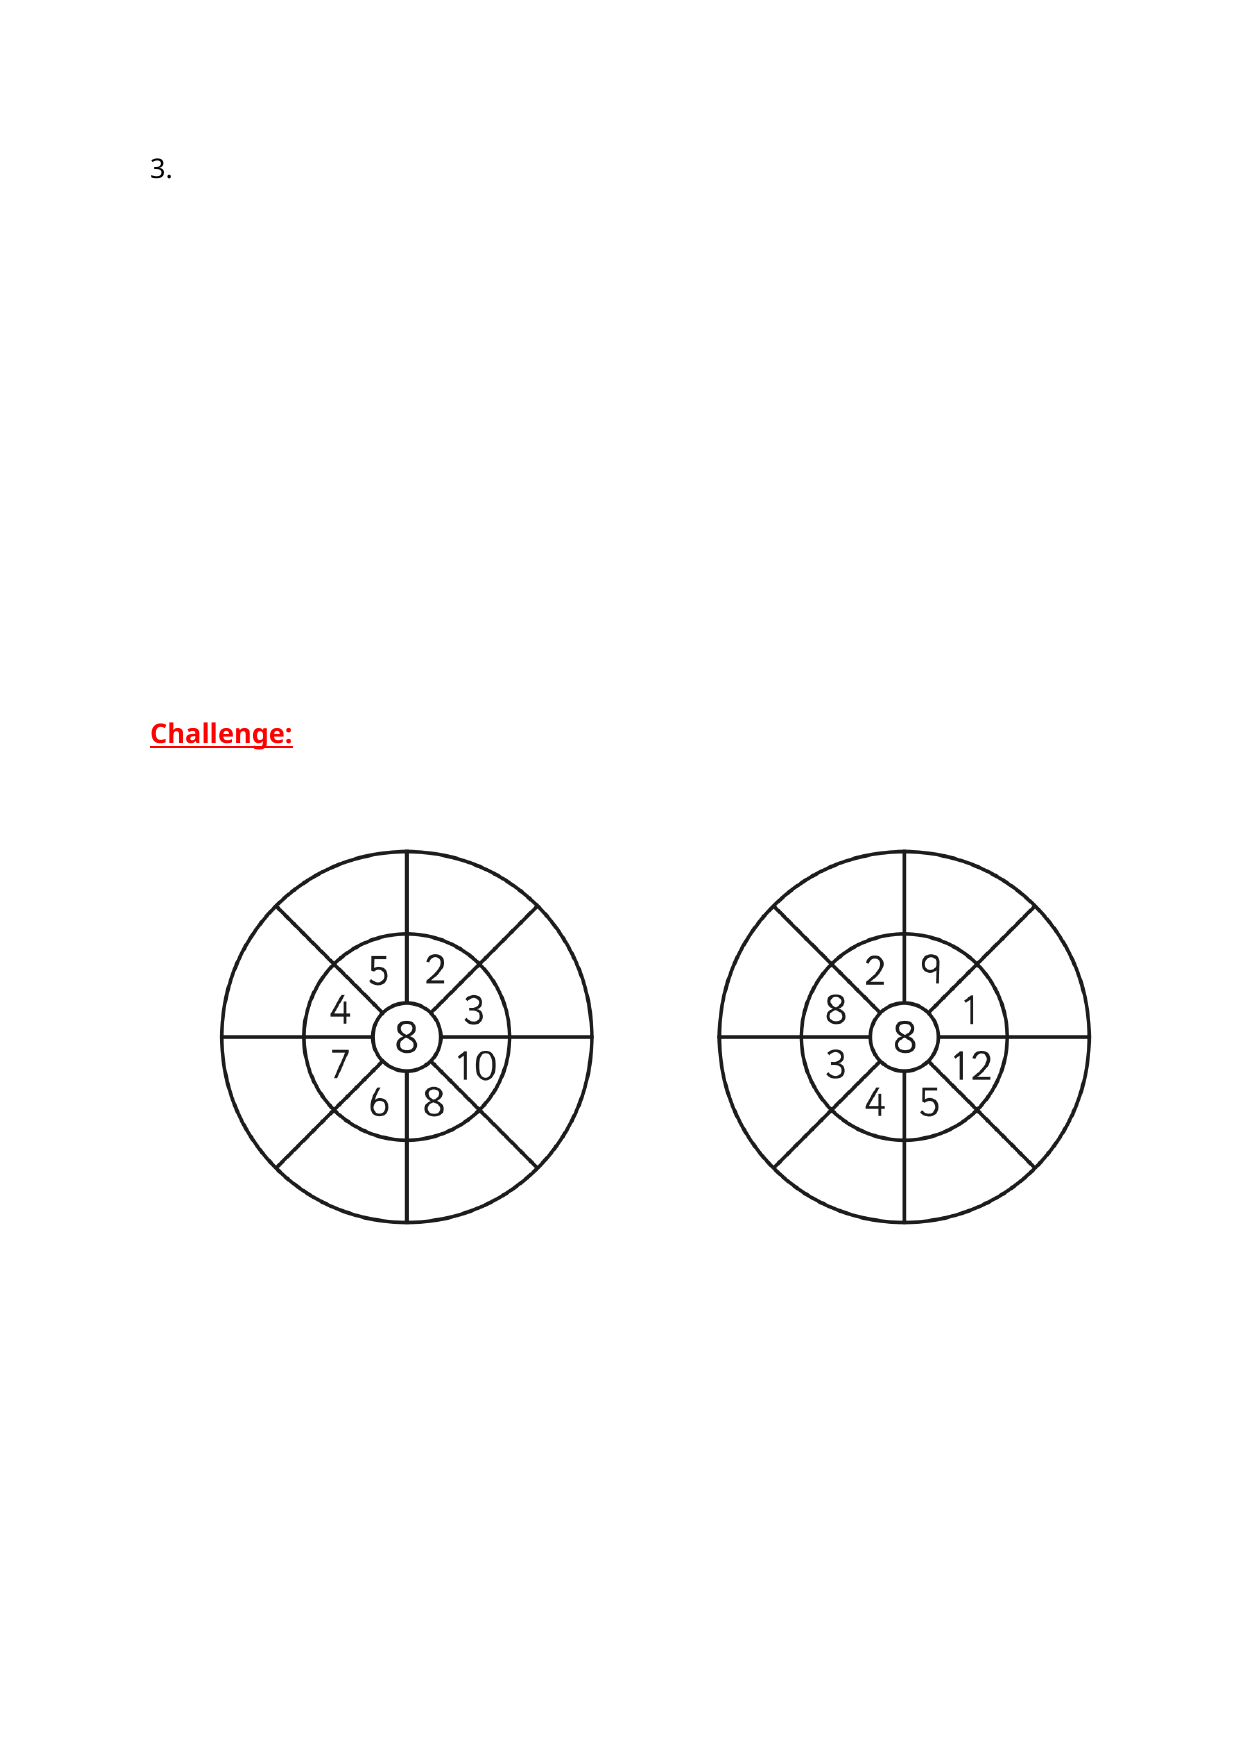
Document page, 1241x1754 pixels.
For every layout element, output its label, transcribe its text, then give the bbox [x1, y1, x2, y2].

text Challenge: [150, 714, 1090, 751]
text 3. [150, 150, 1090, 187]
picture [201, 833, 1138, 1233]
